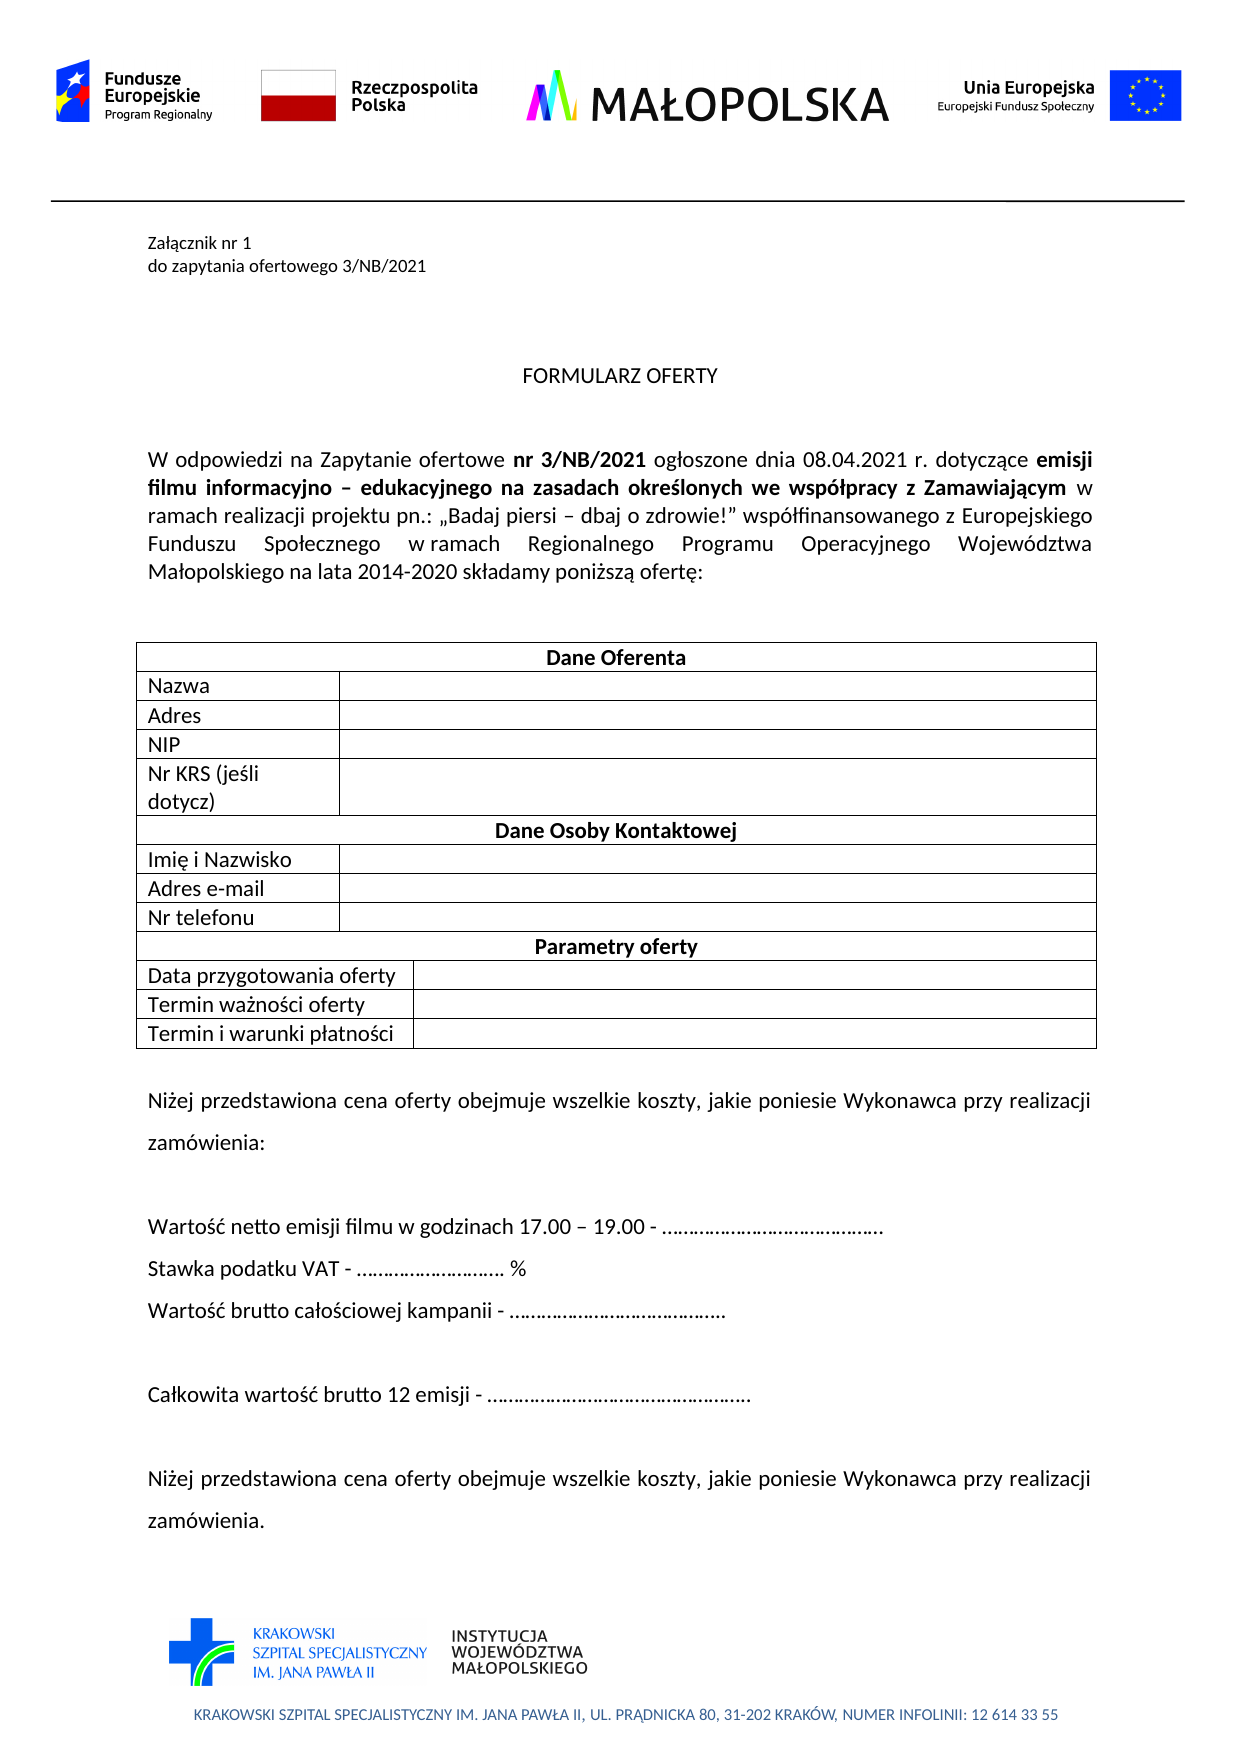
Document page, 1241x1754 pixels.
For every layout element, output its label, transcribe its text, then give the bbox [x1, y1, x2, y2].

table_cell NIP [137, 730, 339, 758]
table_cell [340, 730, 1096, 758]
table_cell [340, 903, 1096, 931]
table_cell Adres e-mail [137, 874, 339, 902]
table_cell [340, 845, 1096, 873]
text Wartość netto emisji filmu w godzinach 17.00 – 19.00 - …………………………………… [148, 1212, 1093, 1240]
table_cell Adres [137, 701, 339, 729]
table_cell Dane Osoby Kontaktowej [137, 816, 1096, 844]
table_cell Nazwa [137, 672, 339, 700]
table_cell Termin ważności oferty [137, 990, 413, 1018]
table_cell Imię i Nazwisko [137, 845, 339, 873]
table_cell Termin i warunki płatności [137, 1019, 413, 1047]
table_cell Nr telefonu [137, 903, 339, 931]
table_cell Data przygotowania oferty [137, 961, 413, 989]
text Stawka podatku VAT - ………………………. % [148, 1254, 1093, 1282]
table_header Dane Oferenta [137, 643, 1096, 671]
table_cell [414, 990, 1096, 1018]
text Całkowita wartość brutto 12 emisji - ………………………………………….. [148, 1380, 1093, 1408]
table_cell [340, 874, 1096, 902]
table_cell [340, 672, 1096, 700]
table_cell [414, 961, 1096, 989]
picture [56, 59, 1182, 122]
table_cell [340, 759, 1096, 815]
table_cell Nr KRS (jeśli dotycz) [137, 759, 339, 815]
text Wartość brutto całościowej kampanii - ………………………………….. [148, 1296, 1093, 1324]
text FORMULARZ OFERTY [148, 361, 1093, 389]
picture [169, 1534, 758, 1754]
table_cell [340, 701, 1096, 729]
text Niżej przedstawiona cena oferty obejmuje wszelkie koszty, jakie poniesie Wykonawca przy realizacji zamówienia: [148, 1086, 1093, 1156]
table_cell [414, 1019, 1096, 1047]
text W odpowiedzi na Zapytanie ofertowe nr 3/NB/2021 ogłoszone dnia 08.04.2021 r. dotyczące emisji filmu informacyjno – edukacyjnego na zasadach określonych we współpracy z Zamawiającym w ramach realizacji projektu pn.: „Badaj piersi – dbaj o zdrowie!” współfinansowanego z Europejskiego Funduszu Społecznego w ramach Regionalnego Programu Operacyjnego Województwa Małopolskiego na lata 2014-2020 składamy poniższą ofertę: [148, 445, 1093, 586]
text Niżej przedstawiona cena oferty obejmuje wszelkie koszty, jakie poniesie Wykonawca przy realizacji zamówienia. [148, 1464, 1093, 1534]
text do zapytania ofertowego 3/NB/2021 [148, 254, 1093, 277]
table_cell Parametry oferty [137, 932, 1096, 960]
text Załącznik nr 1 [148, 231, 1093, 254]
